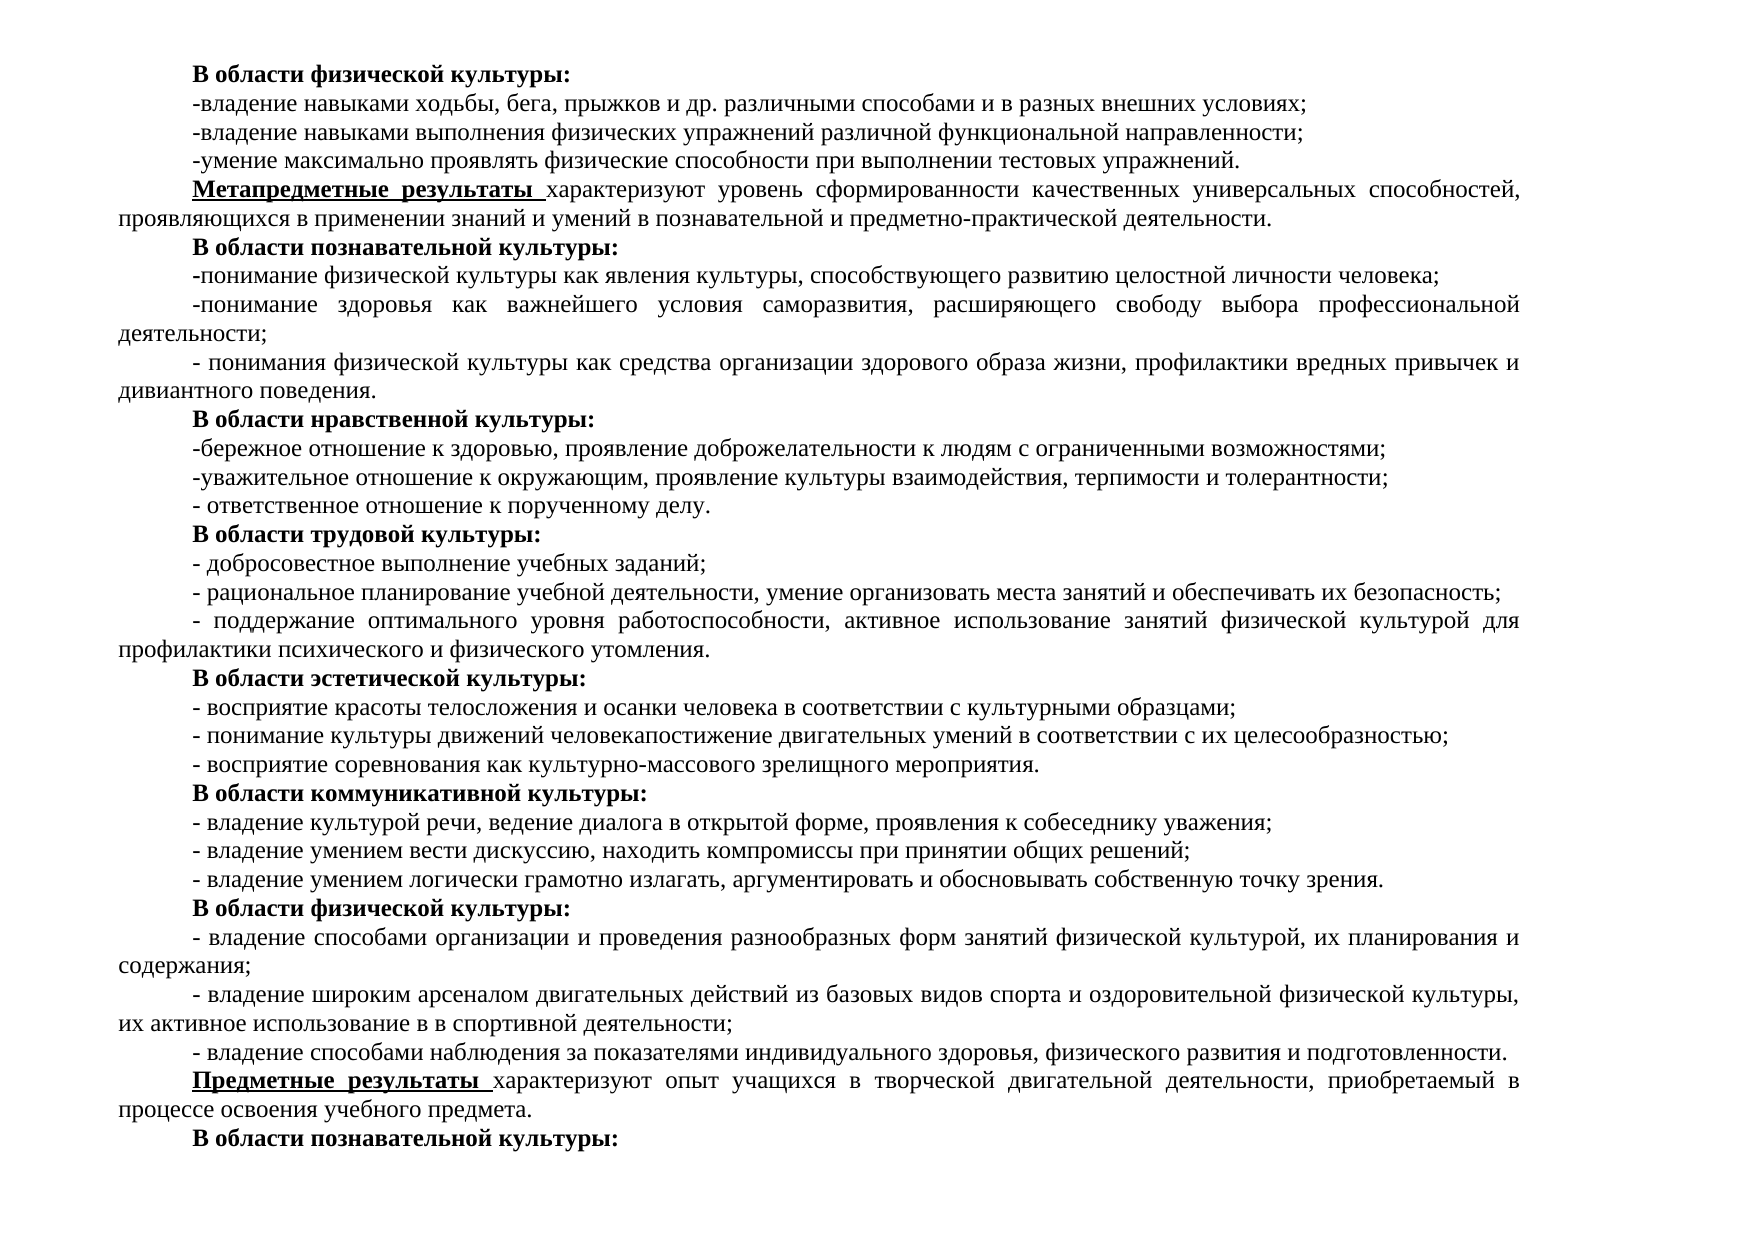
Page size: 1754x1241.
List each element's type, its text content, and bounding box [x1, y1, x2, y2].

text В области нравственной культуры: [118, 404, 1521, 433]
text - восприятие соревнования как культурно-массового зрелищного мероприятия. [118, 749, 1521, 778]
text В области физической культуры: [118, 893, 1521, 922]
text -умение максимально проявлять физические способности при выполнении тестовых упражнений. [118, 145, 1521, 174]
text - добросовестное выполнение учебных заданий; [118, 548, 1521, 577]
text - владение широким арсеналом двигательных действий из базовых видов спорта и оздоровительной физической культуры, их активное использование в в спортивной деятельности; [118, 979, 1521, 1037]
text -владение навыками ходьбы, бега, прыжков и др. различными способами и в разных внешних условиях; [118, 88, 1521, 117]
text - владение способами организации и проведения разнообразных форм занятий физической культурой, их планирования и содержания; [118, 922, 1521, 979]
text - восприятие красоты телосложения и осанки человека в соответствии с культурными образцами; [118, 692, 1521, 720]
text Метапредметные результаты характеризуют уровень сформированности качественных универсальных способностей, проявляющихся в применении знаний и умений в познавательной и предметно-практической деятельности. [118, 174, 1521, 232]
text В области коммуникативной культуры: [118, 778, 1521, 807]
text - понимания физической культуры как средства организации здорового образа жизни, профилактики вредных привычек и дивиантного поведения. [118, 347, 1521, 404]
text - владение умением логически грамотно излагать, аргументировать и обосновывать собственную точку зрения. [118, 864, 1521, 893]
text В области физической культуры: [118, 59, 1521, 88]
text -понимание здоровья как важнейшего условия саморазвития, расширяющего свободу выбора профессиональной деятельности; [118, 289, 1521, 347]
text - владение культурой речи, ведение диалога в открытой форме, проявления к собеседнику уважения; [118, 807, 1521, 835]
text - поддержание оптимального уровня работоспособности, активное использование занятий физической культурой для профилактики психического и физического утомления. [118, 605, 1521, 663]
text -владение навыками выполнения физических упражнений различной функциональной направленности; [118, 117, 1521, 145]
text В области познавательной культуры: [118, 232, 1521, 260]
text Предметные результаты характеризуют опыт учащихся в творческой двигательной деятельности, приобретаемый в процессе освоения учебного предмета. [118, 1065, 1521, 1123]
text В области познавательной культуры: [118, 1123, 1521, 1152]
text - владение умением вести дискуссию, находить компромиссы при принятии общих решений; [118, 835, 1521, 864]
text В области эстетической культуры: [118, 663, 1521, 692]
text - рациональное планирование учебной деятельности, умение организовать места занятий и обеспечивать их безопасность; [118, 577, 1521, 605]
text - ответственное отношение к порученному делу. [118, 490, 1521, 519]
text - владение способами наблюдения за показателями индивидуального здоровья, физического развития и подготовленности. [118, 1037, 1521, 1065]
text В области трудовой культуры: [118, 519, 1521, 548]
text -понимание физической культуры как явления культуры, способствующего развитию целостной личности человека; [118, 260, 1521, 289]
text -бережное отношение к здоровью, проявление доброжелательности к людям с ограниченными возможностями; [118, 433, 1521, 462]
text - понимание культуры движений человекапостижение двигательных умений в соответствии с их целесообразностью; [118, 720, 1521, 749]
text -уважительное отношение к окружающим, проявление культуры взаимодействия, терпимости и толерантности; [118, 462, 1521, 490]
